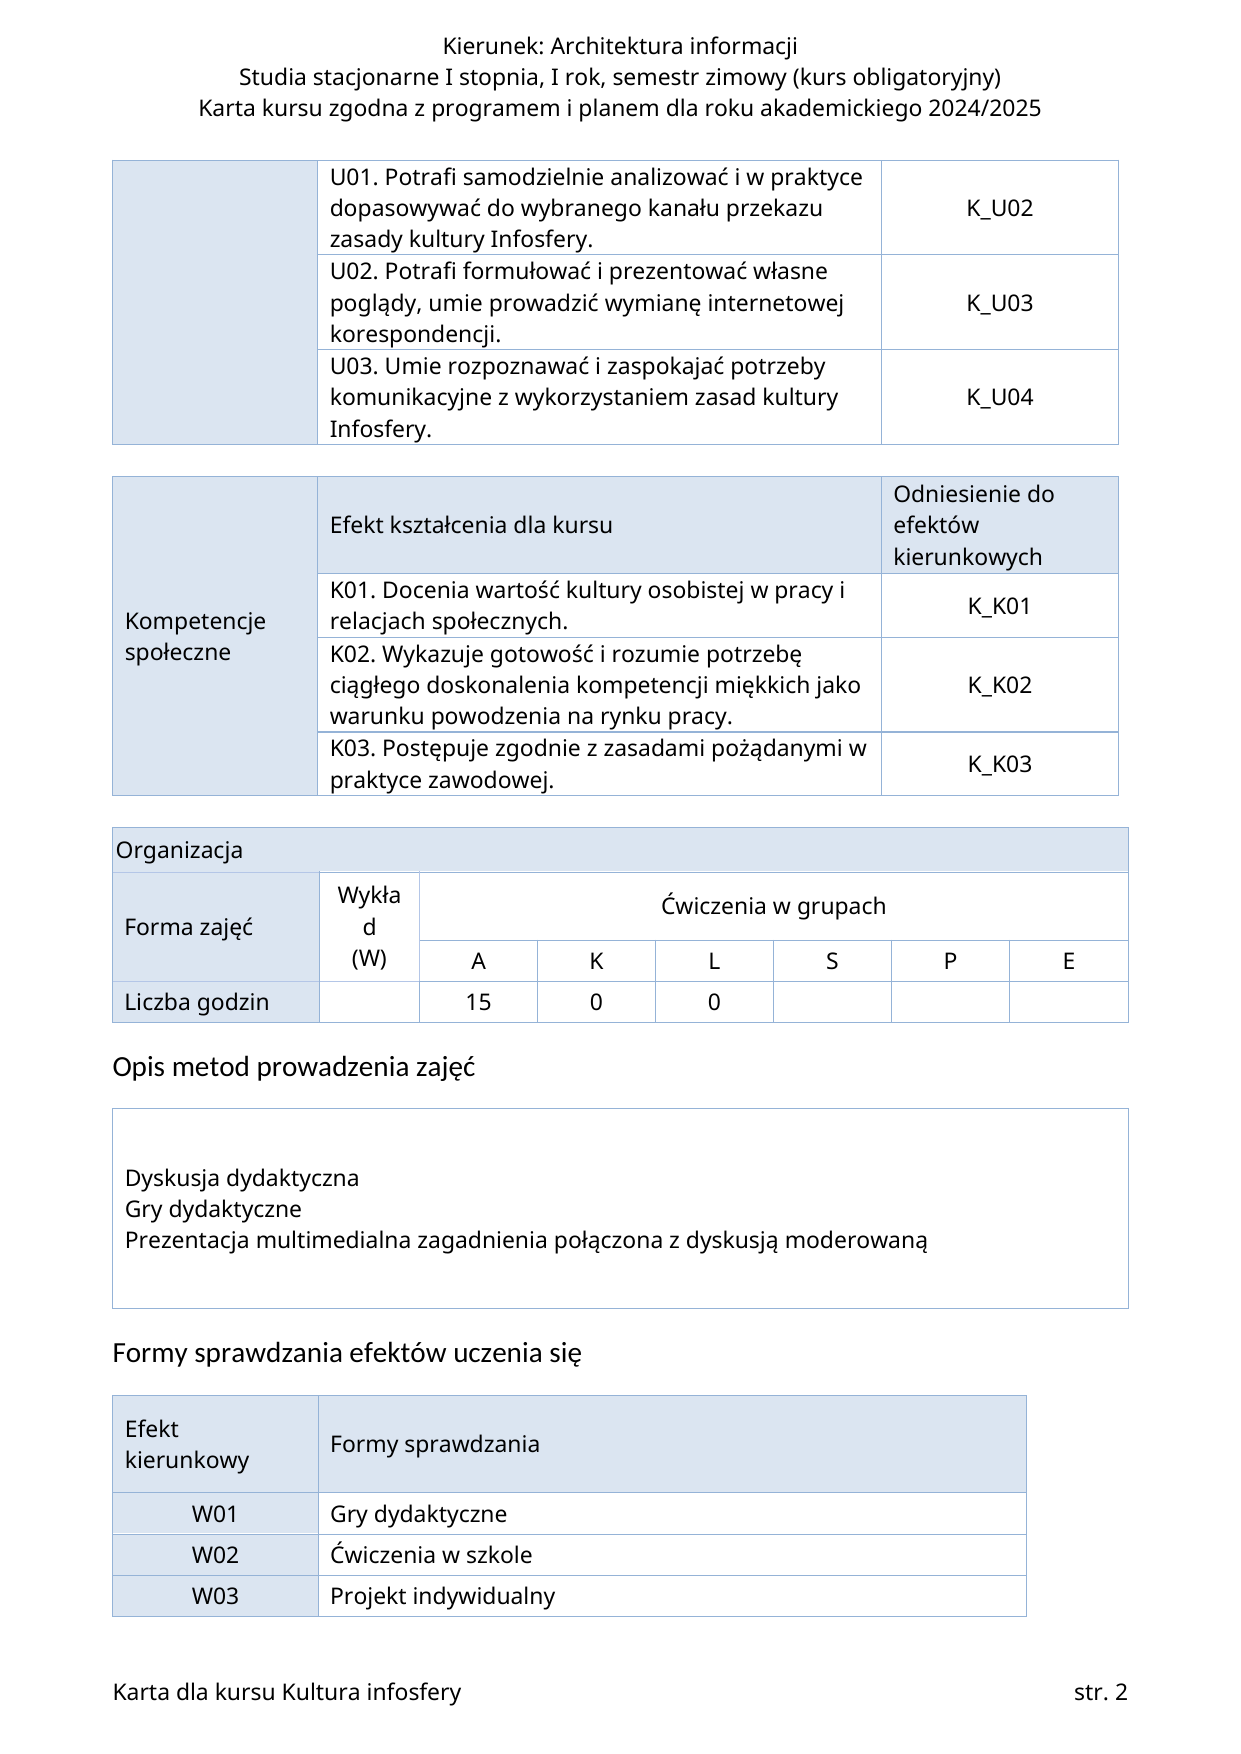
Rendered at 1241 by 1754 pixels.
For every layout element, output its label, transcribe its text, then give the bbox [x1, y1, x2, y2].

table_cell Liczba godzin [113, 982, 319, 1022]
table_header Umiejętności [113, 161, 317, 444]
table_cell S [774, 941, 891, 981]
table_cell K_U03 [882, 255, 1118, 349]
table_cell U03. Umie rozpoznawać i zaspokajać potrzeby komunikacyjne z wykorzystaniem zasad kultury Infosfery. [318, 350, 881, 444]
table_header Organizacja [113, 828, 1128, 871]
table_cell [892, 982, 1009, 1022]
table_cell U02. Potrafi formułować i prezentować własne poglądy, umie prowadzić wymianę internetowej korespondencji. [318, 255, 881, 349]
table_header Formy sprawdzania [319, 1396, 1026, 1492]
table_cell [774, 982, 891, 1022]
table_header Efekt kierunkowy [113, 1396, 318, 1492]
table_cell W02 [113, 1535, 318, 1575]
table_header Dyskusja dydaktyczna Gry dydaktyczne Prezentacja multimedialna zagadnienia połączona z dyskusją moderowaną [113, 1109, 1128, 1308]
table_cell W03 [113, 1576, 318, 1616]
table_cell L [656, 941, 773, 981]
table_cell Ćwiczenia w szkole [319, 1535, 1026, 1575]
table_cell A [420, 941, 537, 981]
table_cell U01. Potrafi samodzielnie analizować i w praktyce dopasowywać do wybranego kanału przekazu zasady kultury Infosfery. [318, 161, 881, 254]
table_header Odniesienie do efektów kierunkowych [882, 477, 1118, 573]
table_cell E [1010, 941, 1128, 981]
table_header Kompetencje społeczne [113, 477, 317, 795]
table_cell K_K01 [882, 574, 1118, 637]
table_cell Ćwiczenia w grupach [420, 873, 1128, 939]
table_cell K03. Postępuje zgodnie z zasadami pożądanymi w praktyce zawodowej. [318, 733, 881, 795]
table_cell K_U04 [882, 350, 1118, 444]
table_cell 15 [420, 982, 537, 1022]
table_cell Forma zajęć [113, 873, 319, 981]
table_cell Projekt indywidualny [319, 1576, 1026, 1616]
table_cell K [538, 941, 655, 981]
table_header Efekt kształcenia dla kursu [318, 477, 881, 573]
table_cell [320, 982, 419, 1022]
table_cell 0 [538, 982, 655, 1022]
table_cell [1010, 982, 1128, 1022]
table_cell 0 [656, 982, 773, 1022]
table_cell K_U02 [882, 161, 1118, 254]
table_cell W01 [113, 1493, 318, 1533]
table_cell K_K03 [882, 733, 1118, 795]
table_cell K01. Docenia wartość kultury osobistej w pracy i relacjach społecznych. [318, 574, 881, 637]
table_cell Wykład (W) [320, 873, 419, 981]
table_cell K_K02 [882, 638, 1118, 731]
table_cell K02. Wykazuje gotowość i rozumie potrzebę ciągłego doskonalenia kompetencji miękkich jako warunku powodzenia na rynku pracy. [318, 638, 881, 731]
table_cell P [892, 941, 1009, 981]
subtitle Formy sprawdzania efektów uczenia się [112, 1334, 1128, 1370]
table_cell Gry dydaktyczne [319, 1493, 1026, 1533]
subtitle Opis metod prowadzenia zajęć [112, 1048, 1128, 1083]
